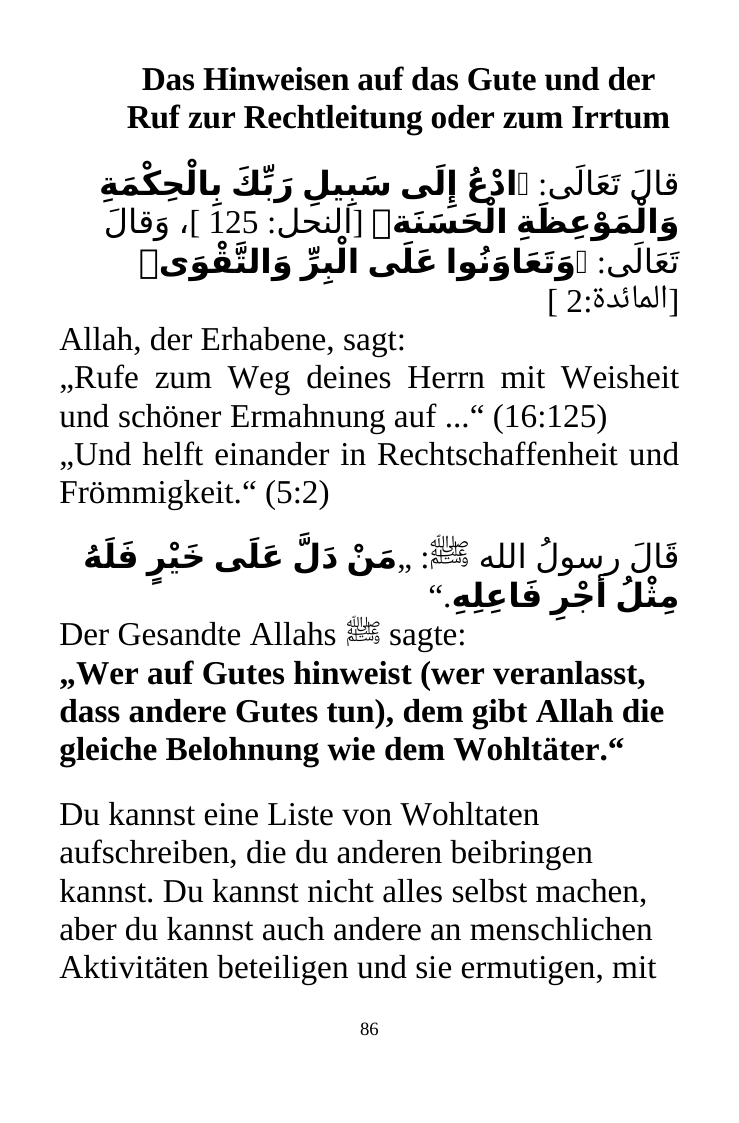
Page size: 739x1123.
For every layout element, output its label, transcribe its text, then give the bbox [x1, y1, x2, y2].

text قالَ تَعَالَى: ادْعُ إِلَى سَبِيلِ رَبِّكَ بِالْحِكْمَةِ وَالْمَوْعِظَةِ الْحَسَنَة [النحل: 125 ]، وَقالَ تَعَالَى: وَتَعَاوَنُوا عَلَى الْبِرِّ وَالتَّقْوَى [المائدة:2 ] [59, 164, 679, 319]
text Der Gesandte Allahs ﷺ sagte: [59, 615, 679, 653]
text „Wer auf Gutes hinweist (wer veranlasst, dass andere Gutes tun), dem gibt Allah die gleiche Belohnung wie dem Wohltäter.“ [59, 653, 679, 768]
text „Und helft einander in Rechtschaffenheit und Frömmigkeit.“ (5:2) [59, 434, 679, 511]
text „Rufe zum Weg deines Herrn mit Weisheit und schöner Ermahnung auf ...“ (16:125) [59, 358, 679, 434]
text قَالَ رسولُ الله ﷺ: „مَنْ دَلَّ عَلَى خَيْرٍ فَلَهُ مِثْلُ أجْرِ فَاعِلِهِ.“ [59, 537, 679, 615]
text Ruf zur Rechtleitung oder zum Irrtum [59, 97, 679, 136]
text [59, 794, 679, 986]
text Allah, der Erhabene, sagt: [59, 319, 679, 358]
text Das Hinweisen auf das Gute und der [59, 59, 679, 97]
